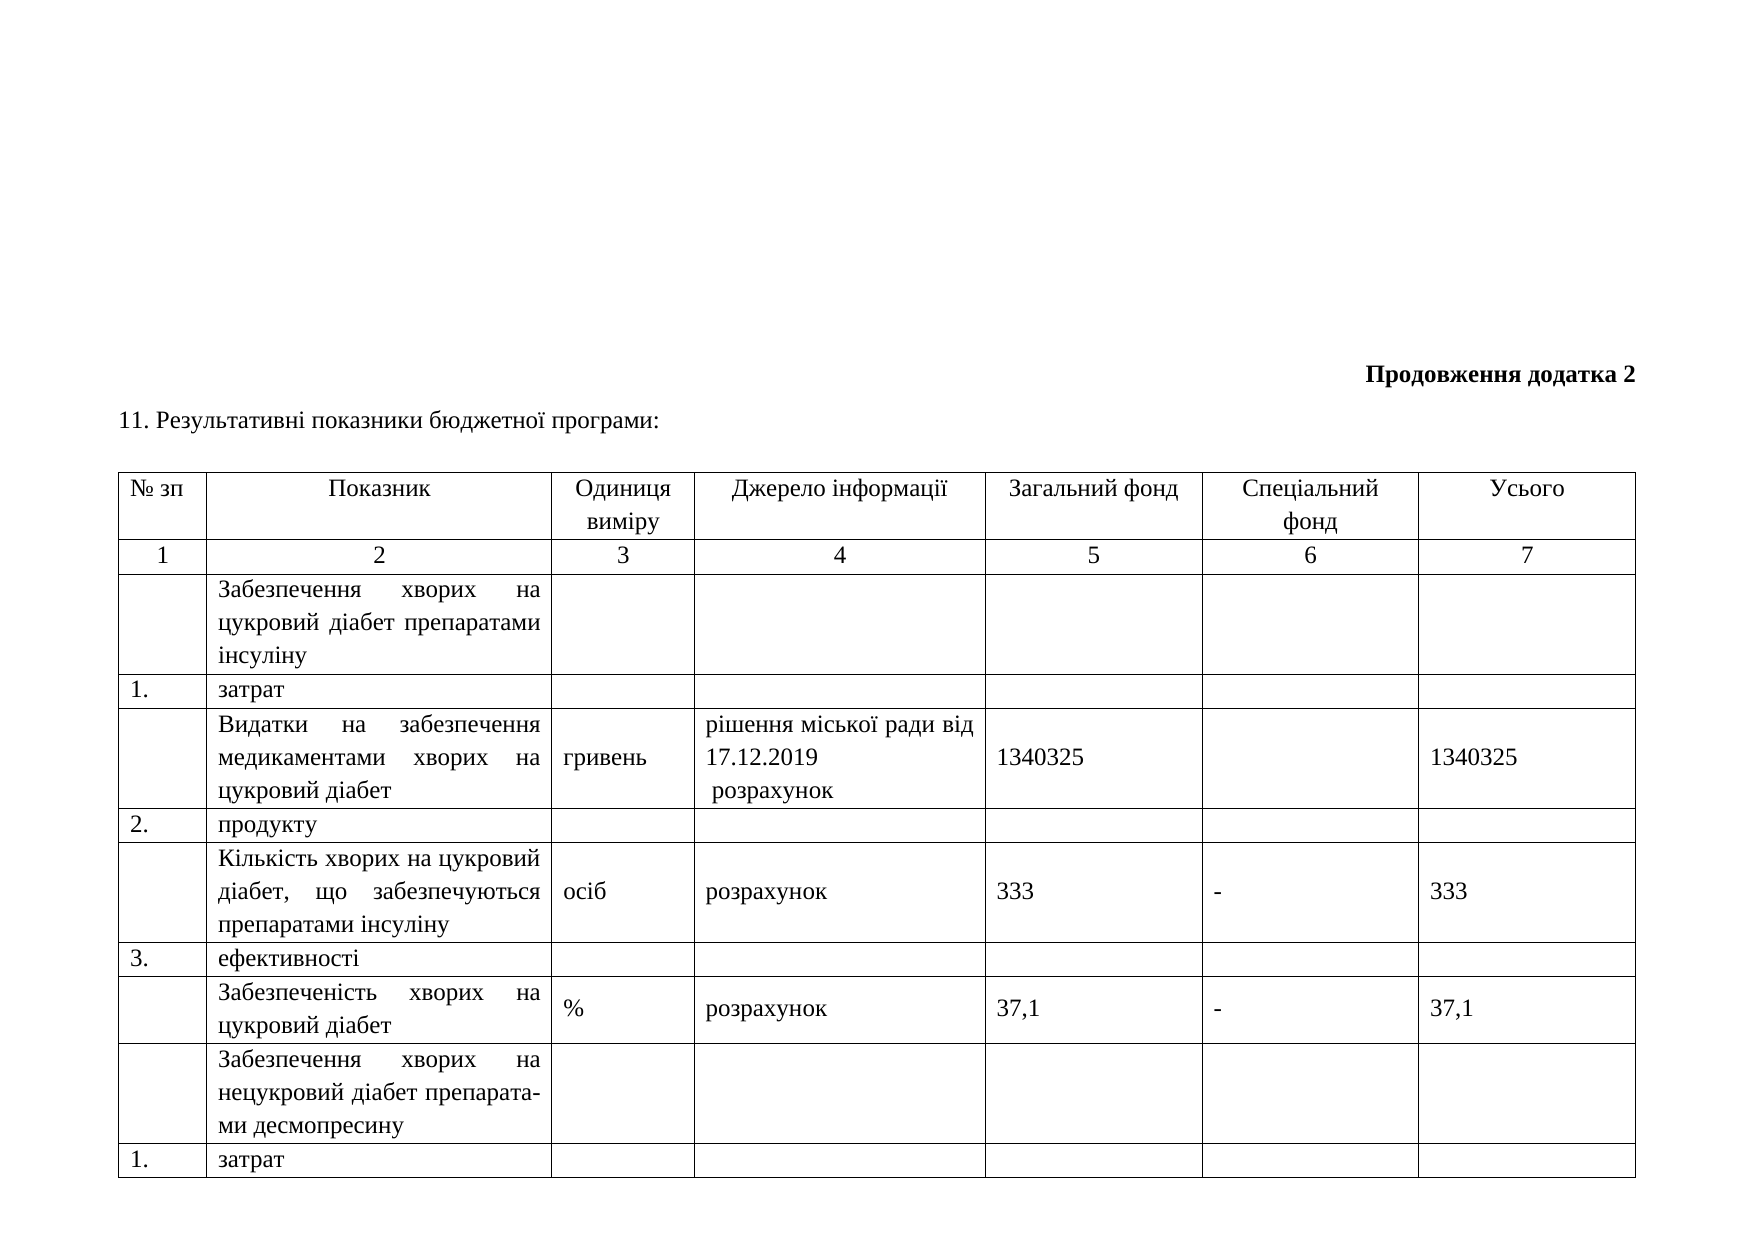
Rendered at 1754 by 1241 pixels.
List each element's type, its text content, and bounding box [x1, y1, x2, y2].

table_cell [986, 809, 1202, 842]
table_cell 1340325 [986, 709, 1202, 808]
table_cell Забезпеченість хворих на цукровий діабет [207, 977, 551, 1043]
table_cell [119, 575, 206, 673]
table_cell 1. [119, 675, 206, 708]
table_cell [1203, 575, 1418, 673]
table_cell 1 [119, 540, 206, 573]
table_cell [1203, 1044, 1418, 1143]
table_cell 37,1 [986, 977, 1202, 1043]
table_header Показник [207, 473, 551, 539]
table_header Усього [1419, 473, 1635, 539]
table_cell [1203, 943, 1418, 976]
table_cell [986, 943, 1202, 976]
table_cell 4 [695, 540, 985, 573]
table_cell [695, 943, 985, 976]
table_cell затрат [207, 1144, 551, 1177]
table_cell [986, 1144, 1202, 1177]
table_cell Забезпечення хворих на нецукровий діабет препарата-ми десмопресину [207, 1044, 551, 1143]
table_cell [695, 809, 985, 842]
table_cell [695, 1044, 985, 1143]
table_cell [986, 575, 1202, 673]
table_cell [552, 575, 694, 673]
table_cell Забезпечення хворих на цукровий діабет препаратами інсуліну [207, 575, 551, 673]
table_cell [1419, 575, 1635, 673]
table_cell розрахунок [695, 843, 985, 942]
table_cell [119, 709, 206, 808]
table_header № зп [119, 473, 206, 539]
table_cell 6 [1203, 540, 1418, 573]
table_cell гривень [552, 709, 694, 808]
table_cell продукту [207, 809, 551, 842]
table_cell рішення міської ради від 17.12.2019 розрахунок [695, 709, 985, 808]
table_cell - [1203, 843, 1418, 942]
table_cell 5 [986, 540, 1202, 573]
table_cell Кількість хворих на цукровий діабет, що забезпечуються препаратами інсуліну [207, 843, 551, 942]
table_cell [1419, 1144, 1635, 1177]
table_cell [695, 575, 985, 673]
table_cell [552, 809, 694, 842]
table_cell [695, 1144, 985, 1177]
table_cell % [552, 977, 694, 1043]
table_cell [1419, 1044, 1635, 1143]
table_cell [986, 1044, 1202, 1143]
table_cell 333 [986, 843, 1202, 942]
table_header Джерело інформації [695, 473, 985, 539]
table_cell - [1203, 977, 1418, 1043]
table_header Спеціальний фонд [1203, 473, 1418, 539]
table_cell [552, 1144, 694, 1177]
table_cell [1419, 675, 1635, 708]
table_header Одиниця виміру [552, 473, 694, 539]
table_cell 2. [119, 809, 206, 842]
table_cell 1340325 [1419, 709, 1635, 808]
table_cell 1. [119, 1144, 206, 1177]
table_cell 333 [1419, 843, 1635, 942]
table_cell [1203, 675, 1418, 708]
table_cell [1419, 809, 1635, 842]
table_cell [1203, 809, 1418, 842]
table_cell осіб [552, 843, 694, 942]
table_cell ефективності [207, 943, 551, 976]
text 11. Результативні показники бюджетної програми: [118, 405, 1636, 433]
table_cell 3 [552, 540, 694, 573]
table_cell [986, 675, 1202, 708]
table_cell Видатки на забезпечення медикаментами хворих на цукровий діабет [207, 709, 551, 808]
table_cell [1203, 1144, 1418, 1177]
table_cell [1203, 709, 1418, 808]
table_cell [552, 1044, 694, 1143]
table_cell затрат [207, 675, 551, 708]
text Продовження додатка 2 [118, 359, 1636, 388]
table_cell [552, 675, 694, 708]
table_cell [119, 843, 206, 942]
table_cell розрахунок [695, 977, 985, 1043]
table_cell [695, 675, 985, 708]
table_cell 7 [1419, 540, 1635, 573]
table_cell 2 [207, 540, 551, 573]
table_cell [119, 977, 206, 1043]
table_header Загальний фонд [986, 473, 1202, 539]
table_cell [119, 1044, 206, 1143]
table_cell 37,1 [1419, 977, 1635, 1043]
table_cell [552, 943, 694, 976]
table_cell 3. [119, 943, 206, 976]
table_cell [1419, 943, 1635, 976]
